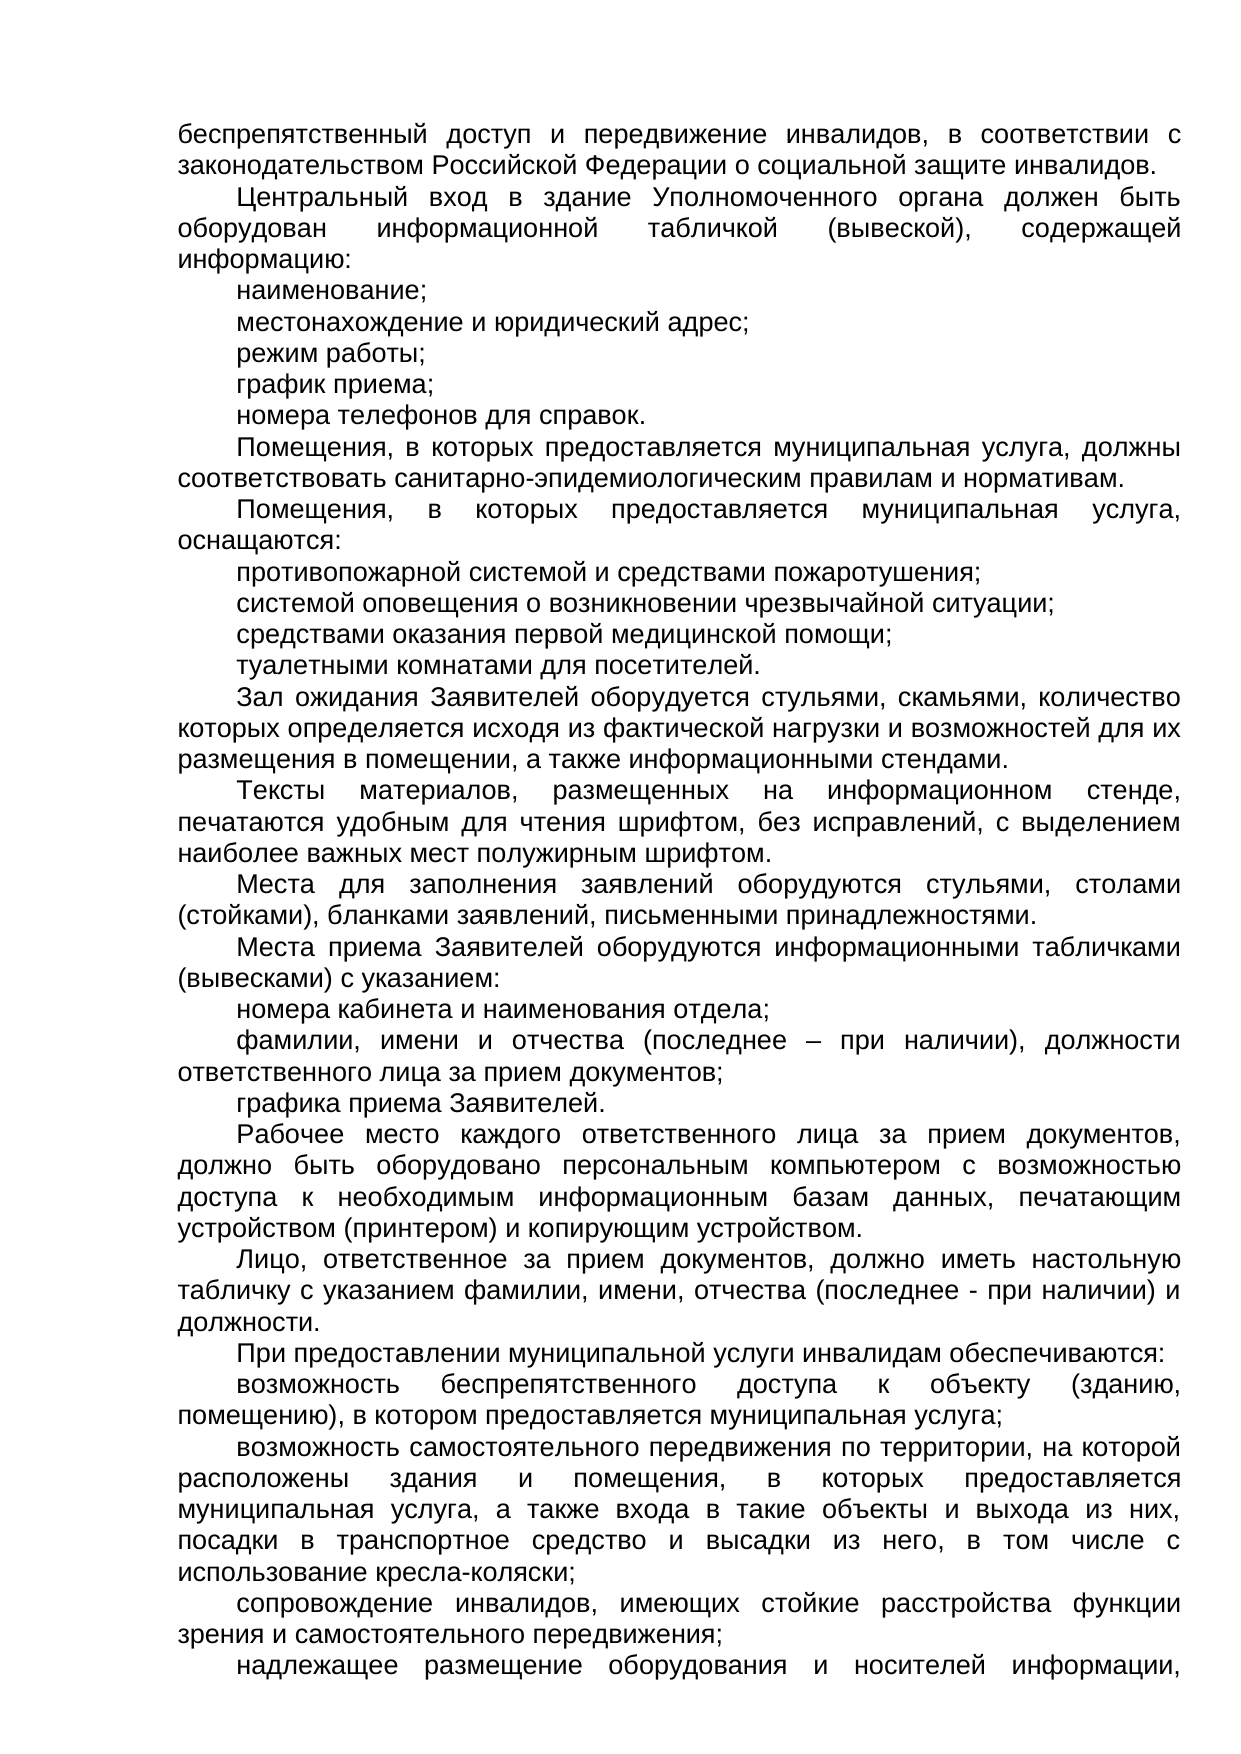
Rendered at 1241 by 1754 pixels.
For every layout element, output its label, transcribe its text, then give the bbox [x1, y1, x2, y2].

text При предоставлении муниципальной услуги инвалидам обеспечиваются: [177, 1337, 1182, 1368]
text режим работы; [177, 337, 1182, 368]
text средствами оказания первой медицинской помощи; [177, 618, 1182, 649]
text график приема; [177, 368, 1182, 399]
text номера кабинета и наименования отдела; [177, 993, 1182, 1024]
text противопожарной системой и средствами пожаротушения; [177, 556, 1182, 587]
text Рабочее место каждого ответственного лица за прием документов, должно быть оборудовано персональным компьютером с возможностью доступа к необходимым информационным базам данных, печатающим устройством (принтером) и копирующим устройством. [177, 1118, 1182, 1243]
text Зал ожидания Заявителей оборудуется стульями, скамьями, количество которых определяется исходя из фактической нагрузки и возможностей для их размещения в помещении, а также информационными стендами. [177, 681, 1182, 774]
text системой оповещения о возникновении чрезвычайной ситуации; [177, 587, 1182, 618]
text Помещения, в которых предоставляется муниципальная услуга, должны соответствовать санитарно-эпидемиологическим правилам и нормативам. [177, 431, 1182, 493]
text местонахождение и юридический адрес; [177, 306, 1182, 337]
text Места для заполнения заявлений оборудуются стульями, столами (стойками), бланками заявлений, письменными принадлежностями. [177, 868, 1182, 931]
text Тексты материалов, размещенных на информационном стенде, печатаются удобным для чтения шрифтом, без исправлений, с выделением наиболее важных мест полужирным шрифтом. [177, 774, 1182, 868]
text фамилии, имени и отчества (последнее – при наличии), должности ответственного лица за прием документов; [177, 1024, 1182, 1087]
text возможность самостоятельного передвижения по территории, на которой расположены здания и помещения, в которых предоставляется муниципальная услуга, а также входа в такие объекты и выхода из них, посадки в транспортное средство и высадки из него, в том числе с использование кресла-коляски; [177, 1431, 1182, 1587]
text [177, 1649, 1182, 1681]
text Помещения, в которых предоставляется муниципальная услуга, оснащаются: [177, 493, 1182, 556]
text туалетными комнатами для посетителей. [177, 649, 1182, 681]
text наименование; [177, 274, 1182, 306]
text Центральный вход в здание Уполномоченного органа должен быть оборудован информационной табличкой (вывеской), содержащей информацию: [177, 181, 1182, 274]
text возможность беспрепятственного доступа к объекту (зданию, помещению), в котором предоставляется муниципальная услуга; [177, 1368, 1182, 1431]
text сопровождение инвалидов, имеющих стойкие расстройства функции зрения и самостоятельного передвижения; [177, 1587, 1182, 1649]
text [177, 118, 1182, 181]
text графика приема Заявителей. [177, 1087, 1182, 1118]
text Места приема Заявителей оборудуются информационными табличками (вывесками) с указанием: [177, 931, 1182, 993]
text номера телефонов для справок. [177, 399, 1182, 431]
text Лицо, ответственное за прием документов, должно иметь настольную табличку с указанием фамилии, имени, отчества (последнее - при наличии) и должности. [177, 1243, 1182, 1337]
